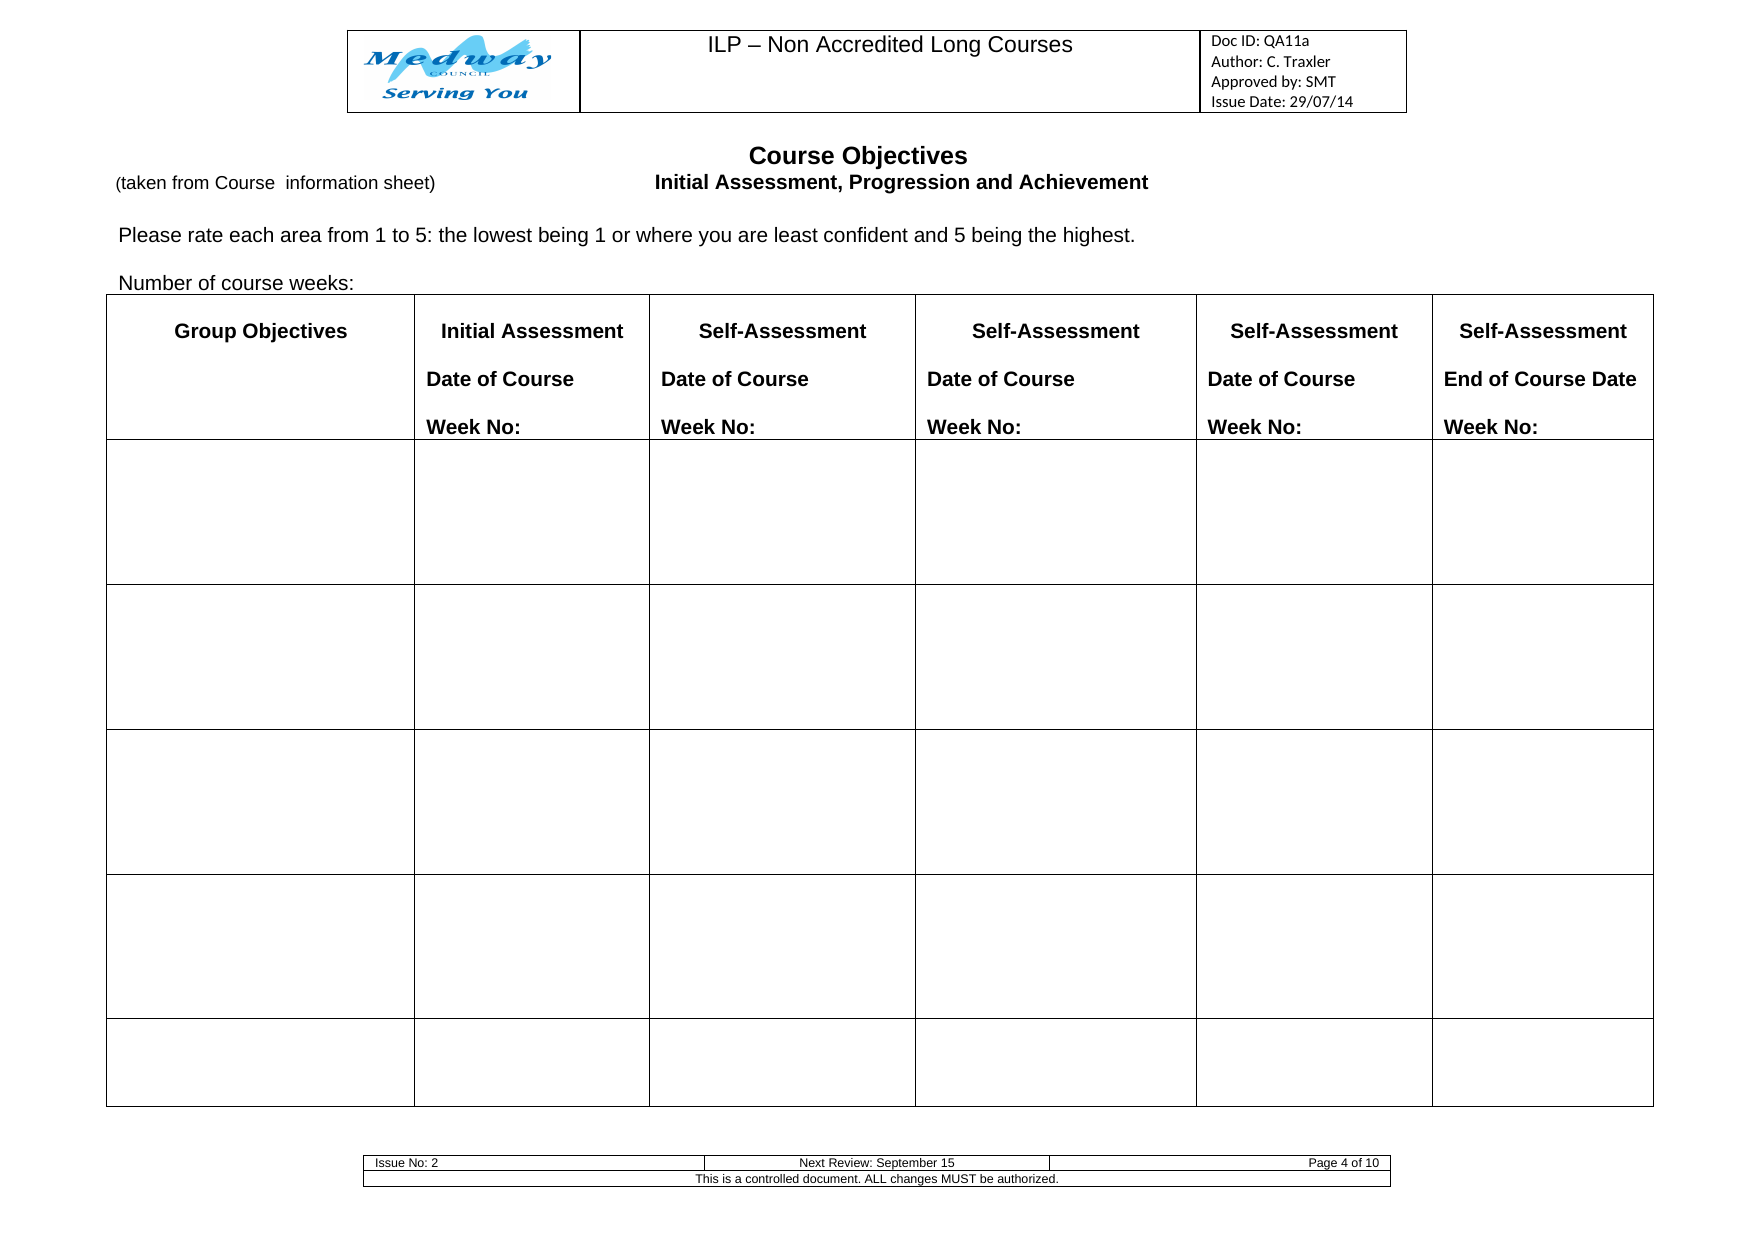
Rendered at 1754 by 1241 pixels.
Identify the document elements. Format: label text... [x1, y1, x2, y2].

table_cell [1197, 1019, 1432, 1106]
table_cell [1197, 730, 1432, 873]
text Please rate each area from 1 to 5: the lowest being 1 or where you are least confident and 5 being the highest. [118, 222, 1636, 246]
table_cell [415, 1019, 649, 1106]
table_cell [650, 440, 915, 584]
table_cell [415, 730, 649, 873]
table_header Self-Assessment End of Course Date Week No: [1433, 295, 1653, 439]
table_header Initial Assessment Date of Course Week No: [415, 295, 649, 439]
table_cell [415, 875, 649, 1018]
table_cell [107, 440, 414, 584]
table_cell [1197, 585, 1432, 729]
table_header Group Objectives [107, 295, 414, 439]
table_header Self-Assessment Date of Course Week No: [650, 295, 915, 439]
table_cell [107, 1019, 414, 1106]
table_cell [1433, 730, 1653, 873]
table_cell [107, 730, 414, 873]
table_cell [1433, 1019, 1653, 1106]
table_cell [650, 585, 915, 729]
table_cell [1197, 440, 1432, 584]
table_cell [107, 585, 414, 729]
table_cell [650, 1019, 915, 1106]
text Course Objectives [81, 141, 1636, 170]
table_header Self-Assessment Date of Course Week No: [916, 295, 1196, 439]
table_cell [1433, 440, 1653, 584]
table_cell [1433, 875, 1653, 1018]
table_cell [415, 585, 649, 729]
table_cell [916, 730, 1196, 873]
table_cell [1433, 585, 1653, 729]
table_cell [916, 875, 1196, 1018]
table_cell [1197, 875, 1432, 1018]
table_cell [107, 875, 414, 1018]
text Number of course weeks: [118, 270, 1636, 294]
table_cell [650, 730, 915, 873]
table_header Self-Assessment Date of Course Week No: [1197, 295, 1432, 439]
table_cell [916, 585, 1196, 729]
table_cell [916, 1019, 1196, 1106]
table_cell [916, 440, 1196, 584]
table_cell [415, 440, 649, 584]
table_cell [650, 875, 915, 1018]
text (taken from Course information sheet) Initial Assessment, Progression and Achievement [81, 170, 1636, 194]
picture [363, 35, 552, 100]
